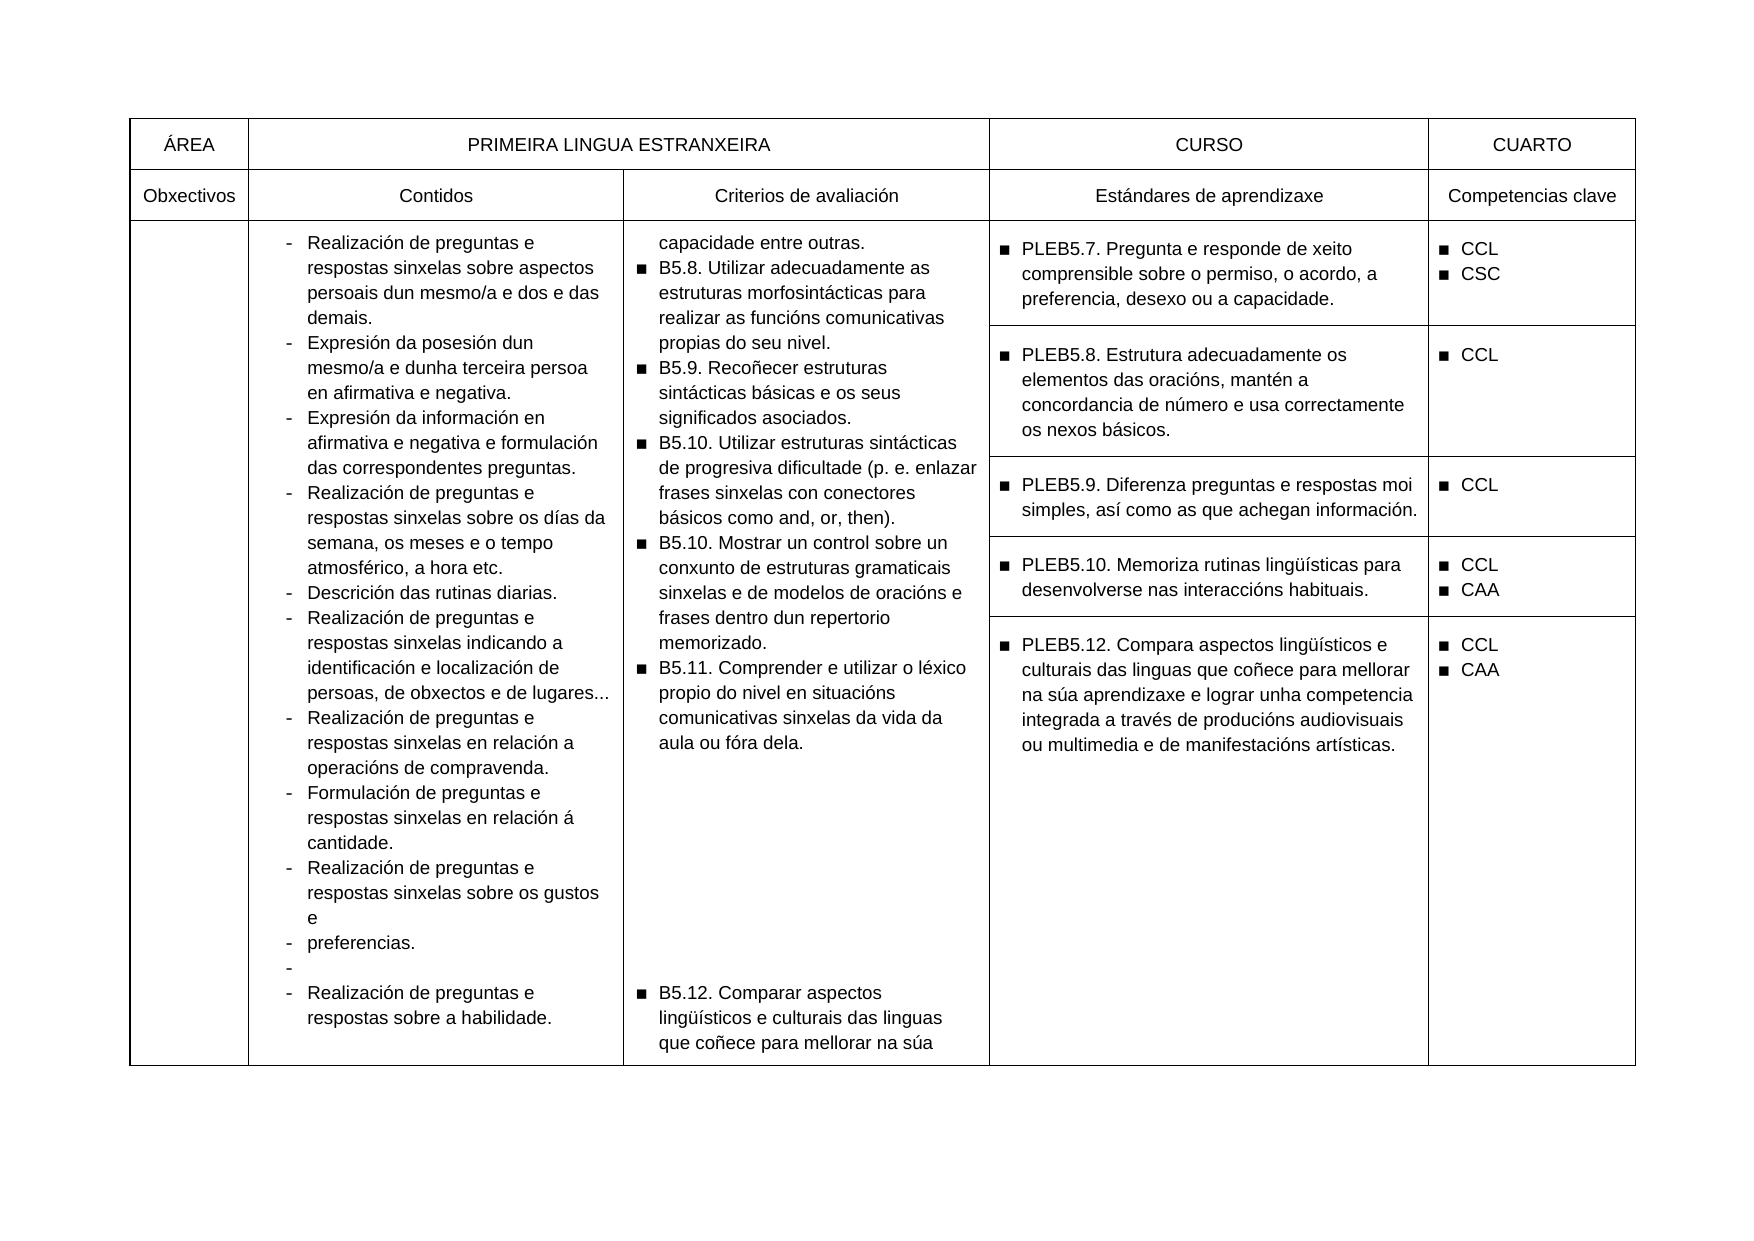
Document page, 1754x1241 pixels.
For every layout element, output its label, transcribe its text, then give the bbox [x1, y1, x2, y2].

table_cell CCL [1429, 457, 1635, 536]
table_cell Competencias clave [1429, 170, 1635, 220]
table_header ÁREA [131, 119, 248, 169]
table_cell CCL CAA [1429, 617, 1635, 1065]
table_cell PLEB5.12. Compara aspectos lingüísticos e culturais das linguas que coñece para mellorar na súa aprendizaxe e lograr unha competencia integrada a través de producións audiovisuais ou multimedia e de manifestacións artísticas. [990, 617, 1428, 1065]
table_cell Obxectivos [131, 170, 248, 220]
table_cell Criterios de avaliación [624, 170, 989, 220]
table_cell Contidos [249, 170, 623, 220]
table_cell PLEB5.9. Diferenza preguntas e respostas moi simples, así como as que achegan información. [990, 457, 1428, 536]
table_header PRIMEIRA LINGUA ESTRANXEIRA [249, 119, 989, 169]
table_cell PLEB5.10. Memoriza rutinas lingüísticas para desenvolverse nas interaccións habituais. [990, 537, 1428, 616]
table_cell Estándares de aprendizaxe [990, 170, 1428, 220]
table_cell PLEB5.8. Estrutura adecuadamente os elementos das oracións, mantén a concordancia de número e usa correctamente os nexos básicos. [990, 326, 1428, 456]
table_header CURSO [990, 119, 1428, 169]
table_header CUARTO [1429, 119, 1635, 169]
table_cell CCL CAA [1429, 537, 1635, 616]
table_cell CCL [1429, 326, 1635, 456]
table_cell PLEB5.7. Pregunta e responde de xeito comprensible sobre o permiso, o acordo, a preferencia, desexo ou a capacidade. [990, 221, 1428, 325]
table_cell CCL CSC [1429, 221, 1635, 325]
